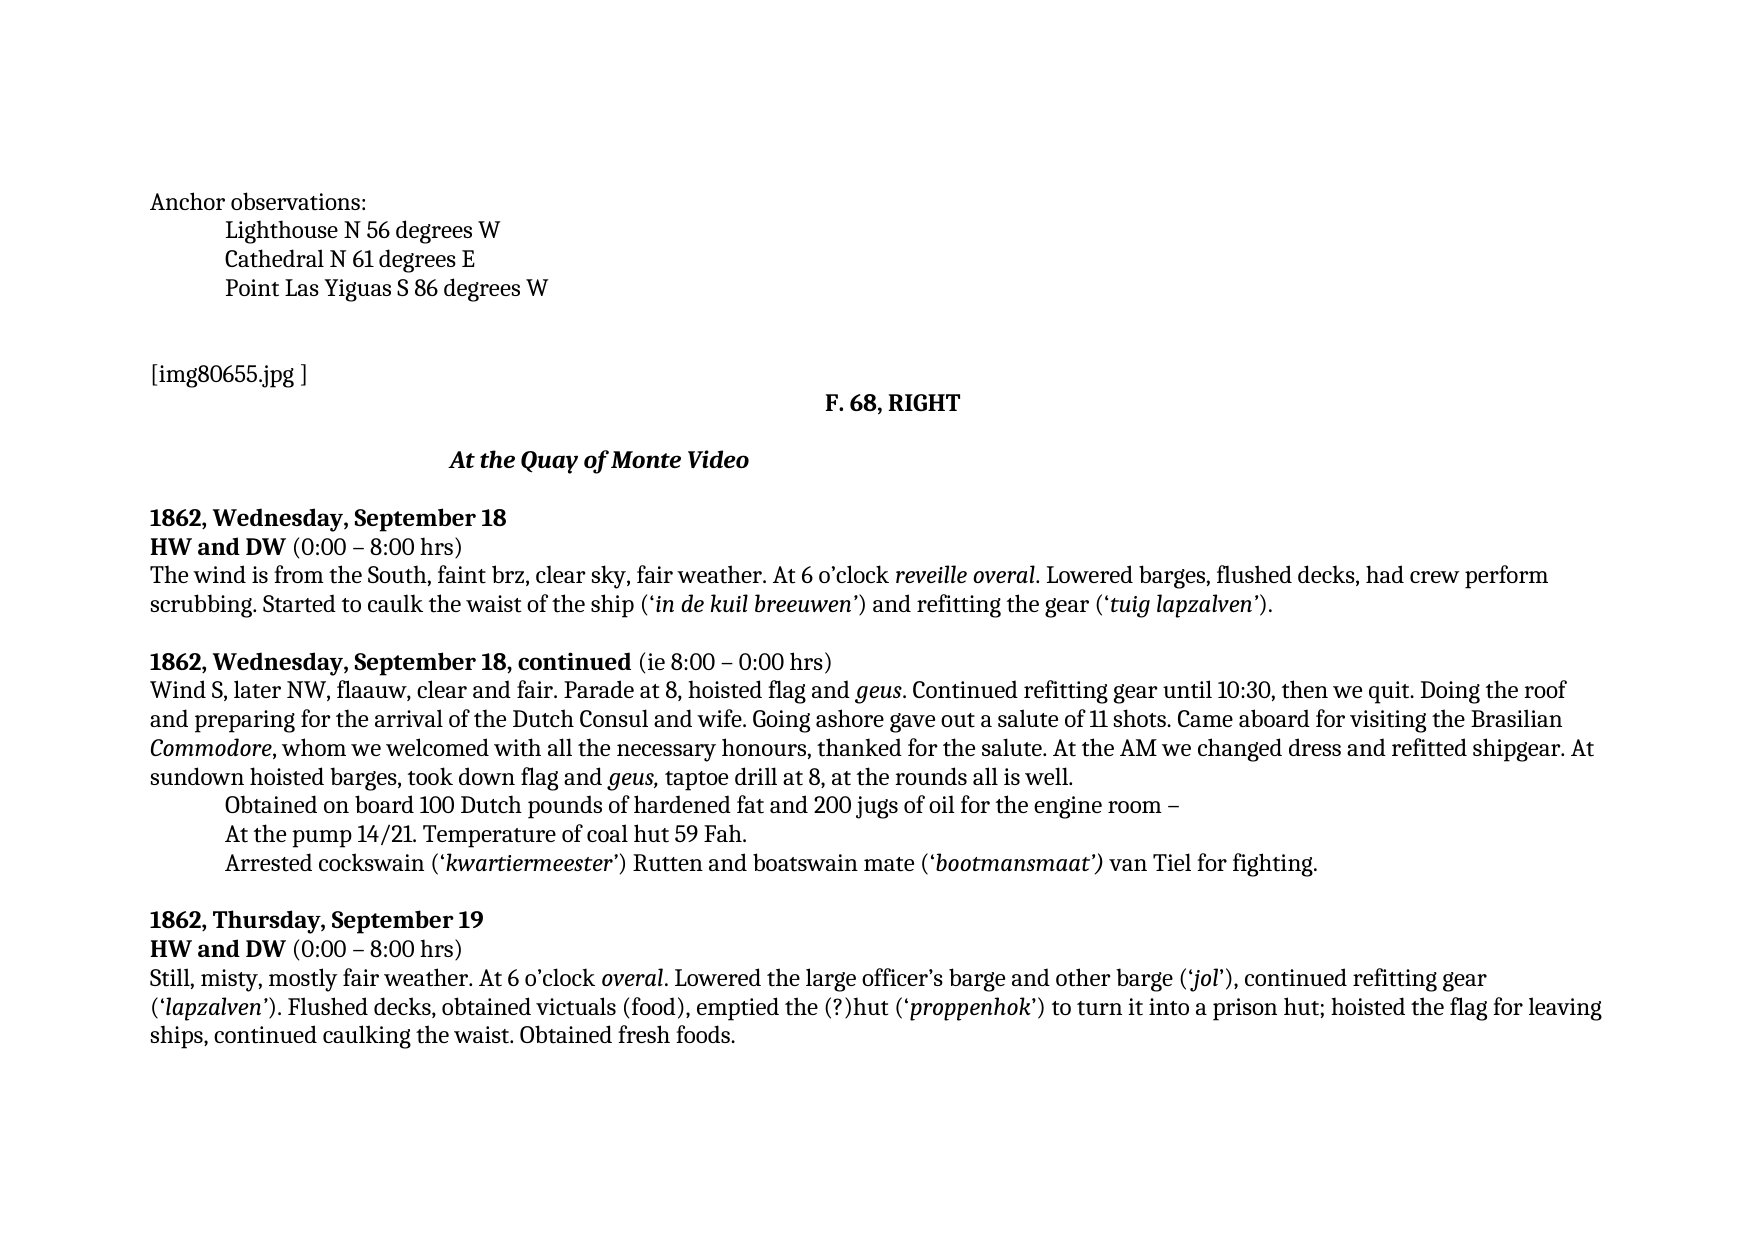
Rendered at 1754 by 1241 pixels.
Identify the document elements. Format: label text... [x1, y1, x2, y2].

text F. 68, RIGHT [150, 389, 1604, 417]
text Wind S, later NW, flaauw, clear and fair. Parade at 8, hoisted flag and geus. Continued refitting gear until 10:30, then we quit. Doing the roof and preparing for the arrival of the Dutch Consul and wife. Going ashore gave out a salute of 11 shots. Came aboard for visiting the Brasilian Commodore, whom we welcomed with all the necessary honours, thanked for the salute. At the AM we changed dress and refitted shipgear. At sundown hoisted barges, took down flag and geus, taptoe drill at 8, at the rounds all is well. [150, 676, 1604, 791]
text Lighthouse N 56 degrees W [150, 216, 1604, 245]
text 1862, Wednesday, September 18 [150, 504, 1604, 532]
text At the Quay of Monte Video [375, 446, 1604, 475]
text The wind is from the South, faint brz, clear sky, fair weather. At 6 o’clock reveille overal. Lowered barges, flushed decks, had crew perform scrubbing. Started to caulk the waist of the ship (‘in de kuil breeuwen’) and refitting the gear (‘tuig lapzalven’). [150, 561, 1604, 619]
text Still, misty, mostly fair weather. At 6 o’clock overal. Lowered the large officer’s barge and other barge (‘jol’), continued refitting gear (‘lapzalven’). Flushed decks, obtained victuals (food), emptied the (?)hut (‘proppenhok’) to turn it into a prison hut; hoisted the flag for leaving ships, continued caulking the waist. Obtained fresh foods. [150, 964, 1604, 1050]
text [img80655.jpg ] [150, 360, 1604, 389]
text Cathedral N 61 degrees E [150, 245, 1604, 274]
text At the pump 14/21. Temperature of coal hut 59 Fah. [225, 820, 1604, 849]
text 1862, Wednesday, September 18, continued (ie 8:00 – 0:00 hrs) [150, 647, 1604, 676]
text Anchor observations: [150, 187, 1604, 216]
text HW and DW (0:00 – 8:00 hrs) [150, 532, 1604, 561]
text 1862, Thursday, September 19 [150, 906, 1604, 935]
text Arrested cockswain (‘kwartiermeester’) Rutten and boatswain mate (‘bootmansmaat’) van Tiel for fighting. [225, 849, 1604, 877]
text Obtained on board 100 Dutch pounds of hardened fat and 200 jugs of oil for the engine room – [225, 791, 1604, 820]
text Point Las Yiguas S 86 degrees W [150, 274, 1604, 302]
text HW and DW (0:00 – 8:00 hrs) [150, 935, 1604, 964]
